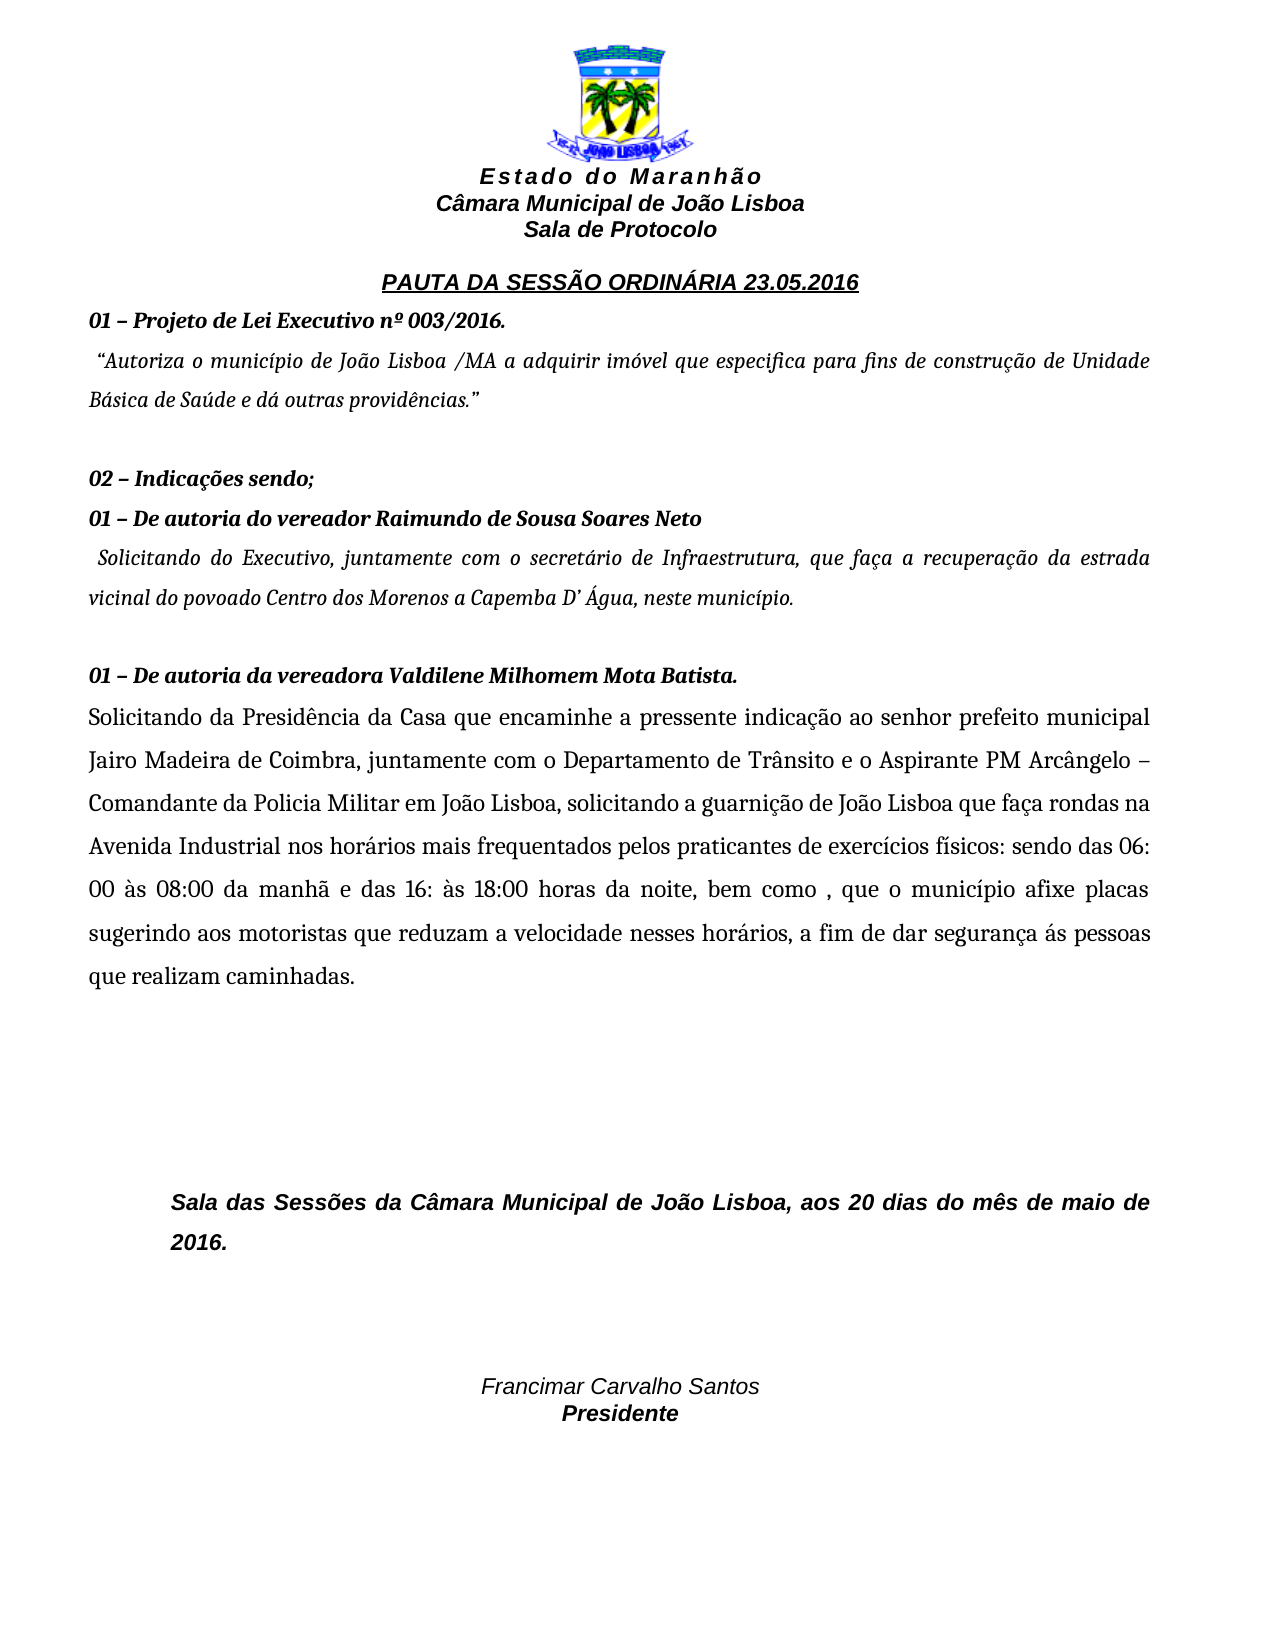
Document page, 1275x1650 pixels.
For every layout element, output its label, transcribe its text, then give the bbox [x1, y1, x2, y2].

text 01 – De autoria do vereador Raimundo de Sousa Soares Neto [89, 505, 1152, 532]
text 01 – De autoria da vereadora Valdilene Milhomem Mota Batista. [89, 663, 1152, 690]
text Solicitando do Executivo, juntamente com o secretário de Infraestrutura, que faça a recuperação da estrada vicinal do povoado Centro dos Morenos a Capemba D’ Água, neste município. [89, 545, 1152, 611]
text Solicitando da Presidência da Casa que encaminhe a pressente indicação ao senhor prefeito municipal Jairo Madeira de Coimbra, juntamente com o Departamento de Trânsito e o Aspirante PM Arcângelo – Comandante da Policia Militar em João Lisboa, solicitando a guarnição de João Lisboa que faça rondas na Avenida Industrial nos horários mais frequentados pelos praticantes de exercícios físicos: sendo das 06: 00 às 08:00 da manhã e das 16: às 18:00 horas da noite, bem como , que o município afixe placas sugerindo aos motoristas que reduzam a velocidade nesses horários, a fim de dar segurança ás pessoas que realizam caminhadas. [89, 703, 1152, 990]
text Francimar Carvalho Santos [89, 1373, 1152, 1400]
text Câmara Municipal de João Lisboa [89, 189, 1152, 216]
text Sala de Protocolo [89, 216, 1152, 242]
text Estado do Maranhão [89, 163, 1152, 189]
text PAUTA DA SESSÃO ORDINÁRIA 23.05.2016 [89, 268, 1152, 295]
text 01 – Projeto de Lei Executivo nº 003/2016. [89, 308, 1152, 334]
text Sala das Sessões da Câmara Municipal de João Lisboa, aos 20 dias do mês de maio de 2016. [171, 1189, 1152, 1255]
text Presidente [89, 1400, 1152, 1426]
text “Autoriza o município de João Lisboa /MA a adquirir imóvel que especifica para fins de construção de Unidade Básica de Saúde e dá outras providências.” [89, 347, 1152, 413]
text 02 – Indicações sendo; [89, 466, 1152, 492]
